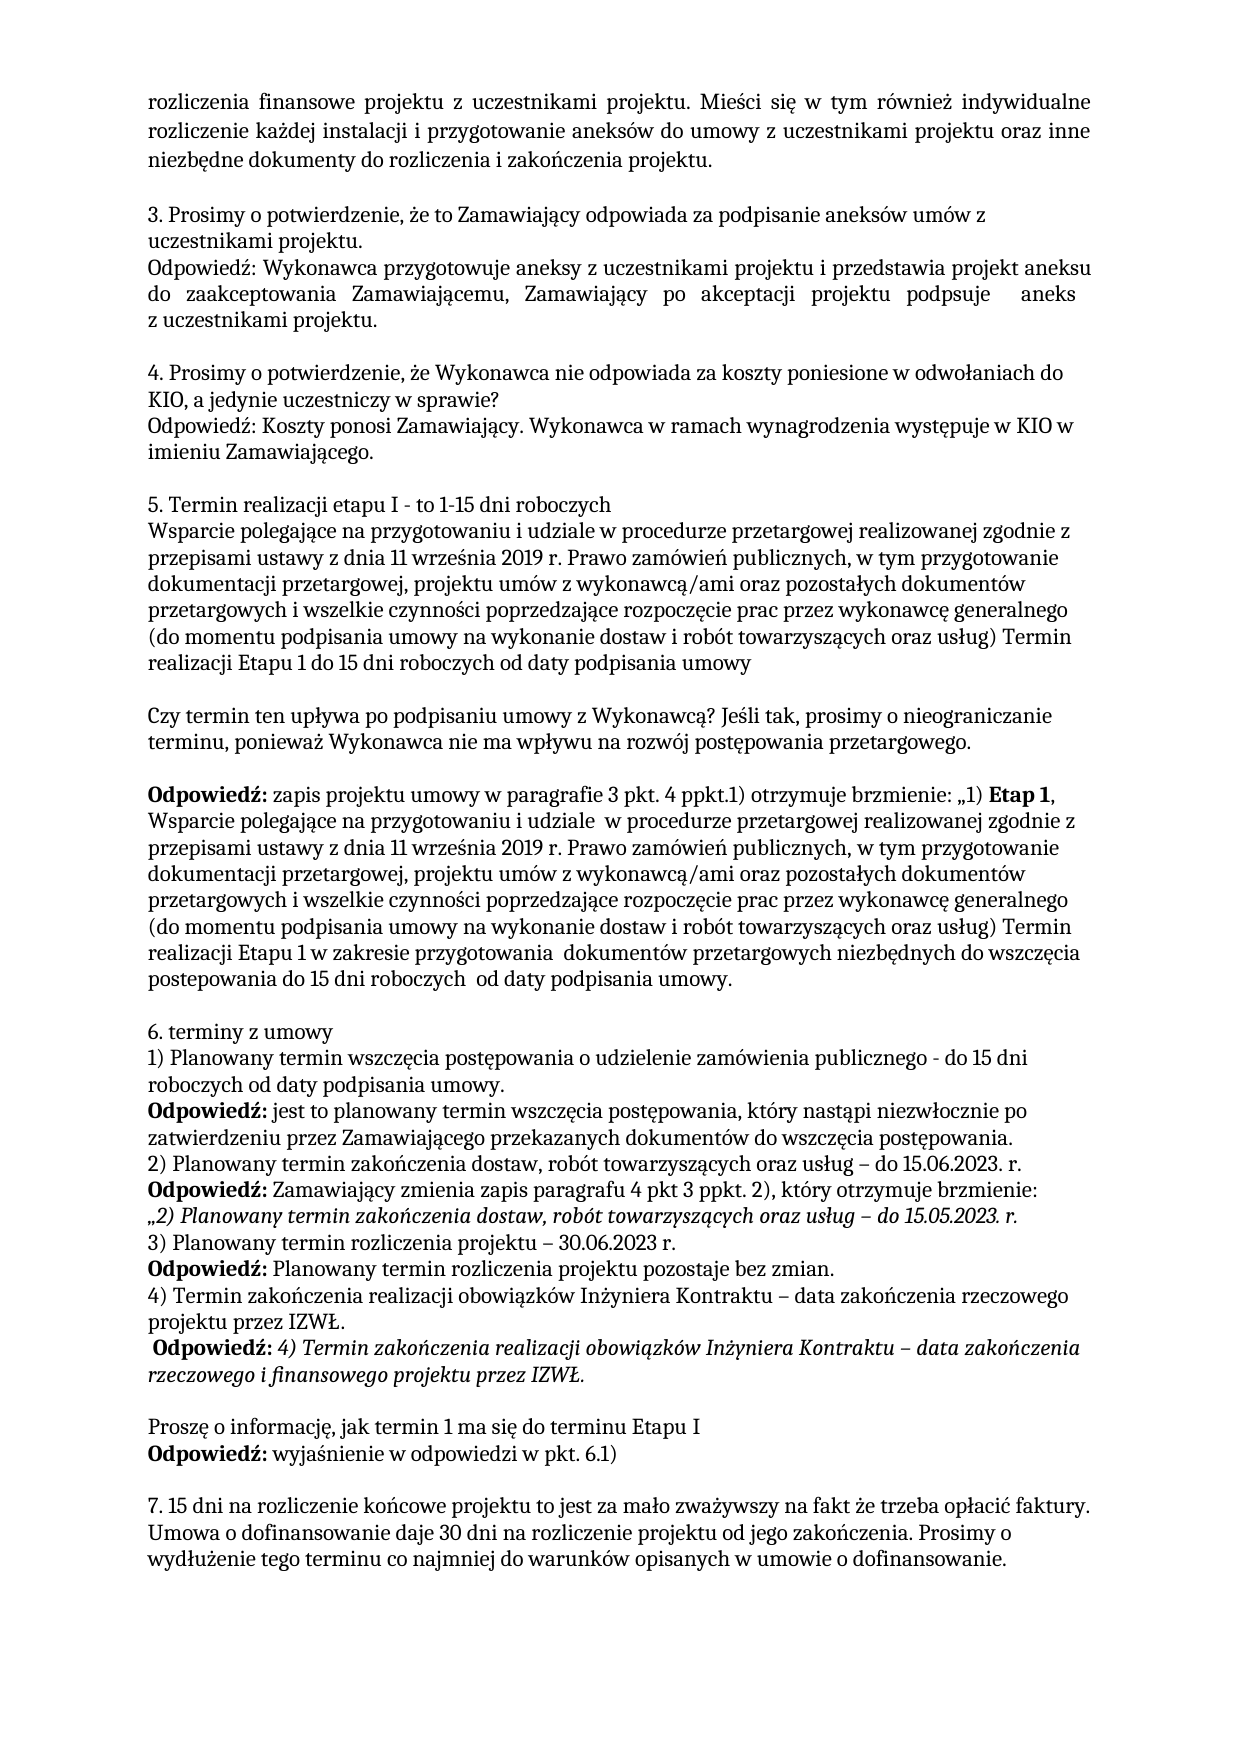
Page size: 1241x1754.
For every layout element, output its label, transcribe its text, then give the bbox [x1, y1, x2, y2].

text 1) Planowany termin wszczęcia postępowania o udzielenie zamówienia publicznego - do 15 dni roboczych od daty podpisania umowy. [148, 1045, 1093, 1098]
text Odpowiedź: 4) Termin zakończenia realizacji obowiązków Inżyniera Kontraktu – data zakończenia rzeczowego i finansowego projektu przez IZWŁ. [148, 1335, 1093, 1388]
text „2) Planowany termin zakończenia dostaw, robót towarzyszących oraz usług – do 15.05.2023. r. [148, 1203, 1093, 1230]
text 3. Prosimy o potwierdzenie, że to Zamawiający odpowiada za podpisanie aneksów umów z uczestnikami projektu. [148, 202, 1093, 254]
text Czy termin ten upływa po podpisaniu umowy z Wykonawcą? Jeśli tak, prosimy o nieograniczanie terminu, ponieważ Wykonawca nie ma wpływu na rozwój postępowania przetargowego. [148, 703, 1093, 755]
text Odpowiedź: Zamawiający zmienia zapis paragrafu 4 pkt 3 ppkt. 2), który otrzymuje brzmienie: [148, 1177, 1093, 1203]
text Odpowiedź: Wykonawca przygotowuje aneksy z uczestnikami projektu i przedstawia projekt aneksu do zaakceptowania Zamawiającemu, Zamawiający po akceptacji projektu podpsuje aneks z uczestnikami projektu. [148, 254, 1093, 334]
text Odpowiedź: zapis projektu umowy w paragrafie 3 pkt. 4 ppkt.1) otrzymuje brzmienie: „1) Etap 1, Wsparcie polegające na przygotowaniu i udziale w procedurze przetargowej realizowanej zgodnie z przepisami ustawy z dnia 11 września 2019 r. Prawo zamówień publicznych, w tym przygotowanie dokumentacji przetargowej, projektu umów z wykonawcą/ami oraz pozostałych dokumentów przetargowych i wszelkie czynności poprzedzające rozpoczęcie prac przez wykonawcę generalnego (do momentu podpisania umowy na wykonanie dostaw i robót towarzyszących oraz usług) Termin realizacji Etapu 1 w zakresie przygotowania dokumentów przetargowych niezbędnych do wszczęcia postepowania do 15 dni roboczych od daty podpisania umowy. [148, 782, 1093, 992]
text Wsparcie polegające na przygotowaniu i udziale w procedurze przetargowej realizowanej zgodnie z przepisami ustawy z dnia 11 września 2019 r. Prawo zamówień publicznych, w tym przygotowanie dokumentacji przetargowej, projektu umów z wykonawcą/ami oraz pozostałych dokumentów przetargowych i wszelkie czynności poprzedzające rozpoczęcie prac przez wykonawcę generalnego (do momentu podpisania umowy na wykonanie dostaw i robót towarzyszących oraz usług) Termin realizacji Etapu 1 do 15 dni roboczych od daty podpisania umowy [148, 518, 1093, 676]
text Odpowiedź: Koszty ponosi Zamawiający. Wykonawca w ramach wynagrodzenia występuje w KIO w imieniu Zamawiającego. [148, 413, 1093, 465]
text 6. terminy z umowy [148, 1019, 1093, 1045]
text Odpowiedź: jest to planowany termin wszczęcia postępowania, który nastąpi niezwłocznie po zatwierdzeniu przez Zamawiającego przekazanych dokumentów do wszczęcia postępowania. 2) Planowany termin zakończenia dostaw, robót towarzyszących oraz usług – do 15.06.2023. r. [148, 1098, 1093, 1177]
text 5. Termin realizacji etapu I - to 1-15 dni roboczych [148, 492, 1093, 518]
text 4. Prosimy o potwierdzenie, że Wykonawca nie odpowiada za koszty poniesione w odwołaniach do KIO, a jedynie uczestniczy w sprawie? [148, 360, 1093, 413]
text 7. 15 dni na rozliczenie końcowe projektu to jest za mało zważywszy na fakt że trzeba opłacić faktury. Umowa o dofinansowanie daje 30 dni na rozliczenie projektu od jego zakończenia. Prosimy o wydłużenie tego terminu co najmniej do warunków opisanych w umowie o dofinansowanie. [148, 1493, 1093, 1572]
text Odpowiedź: Planowany termin rozliczenia projektu pozostaje bez zmian. 4) Termin zakończenia realizacji obowiązków Inżyniera Kontraktu – data zakończenia rzeczowego projektu przez IZWŁ. [148, 1256, 1093, 1335]
text 3) Planowany termin rozliczenia projektu – 30.06.2023 r. [148, 1230, 1093, 1256]
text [148, 89, 1092, 173]
text Proszę o informację, jak termin 1 ma się do terminu Etapu I Odpowiedź: wyjaśnienie w odpowiedzi w pkt. 6.1) [148, 1414, 1093, 1467]
